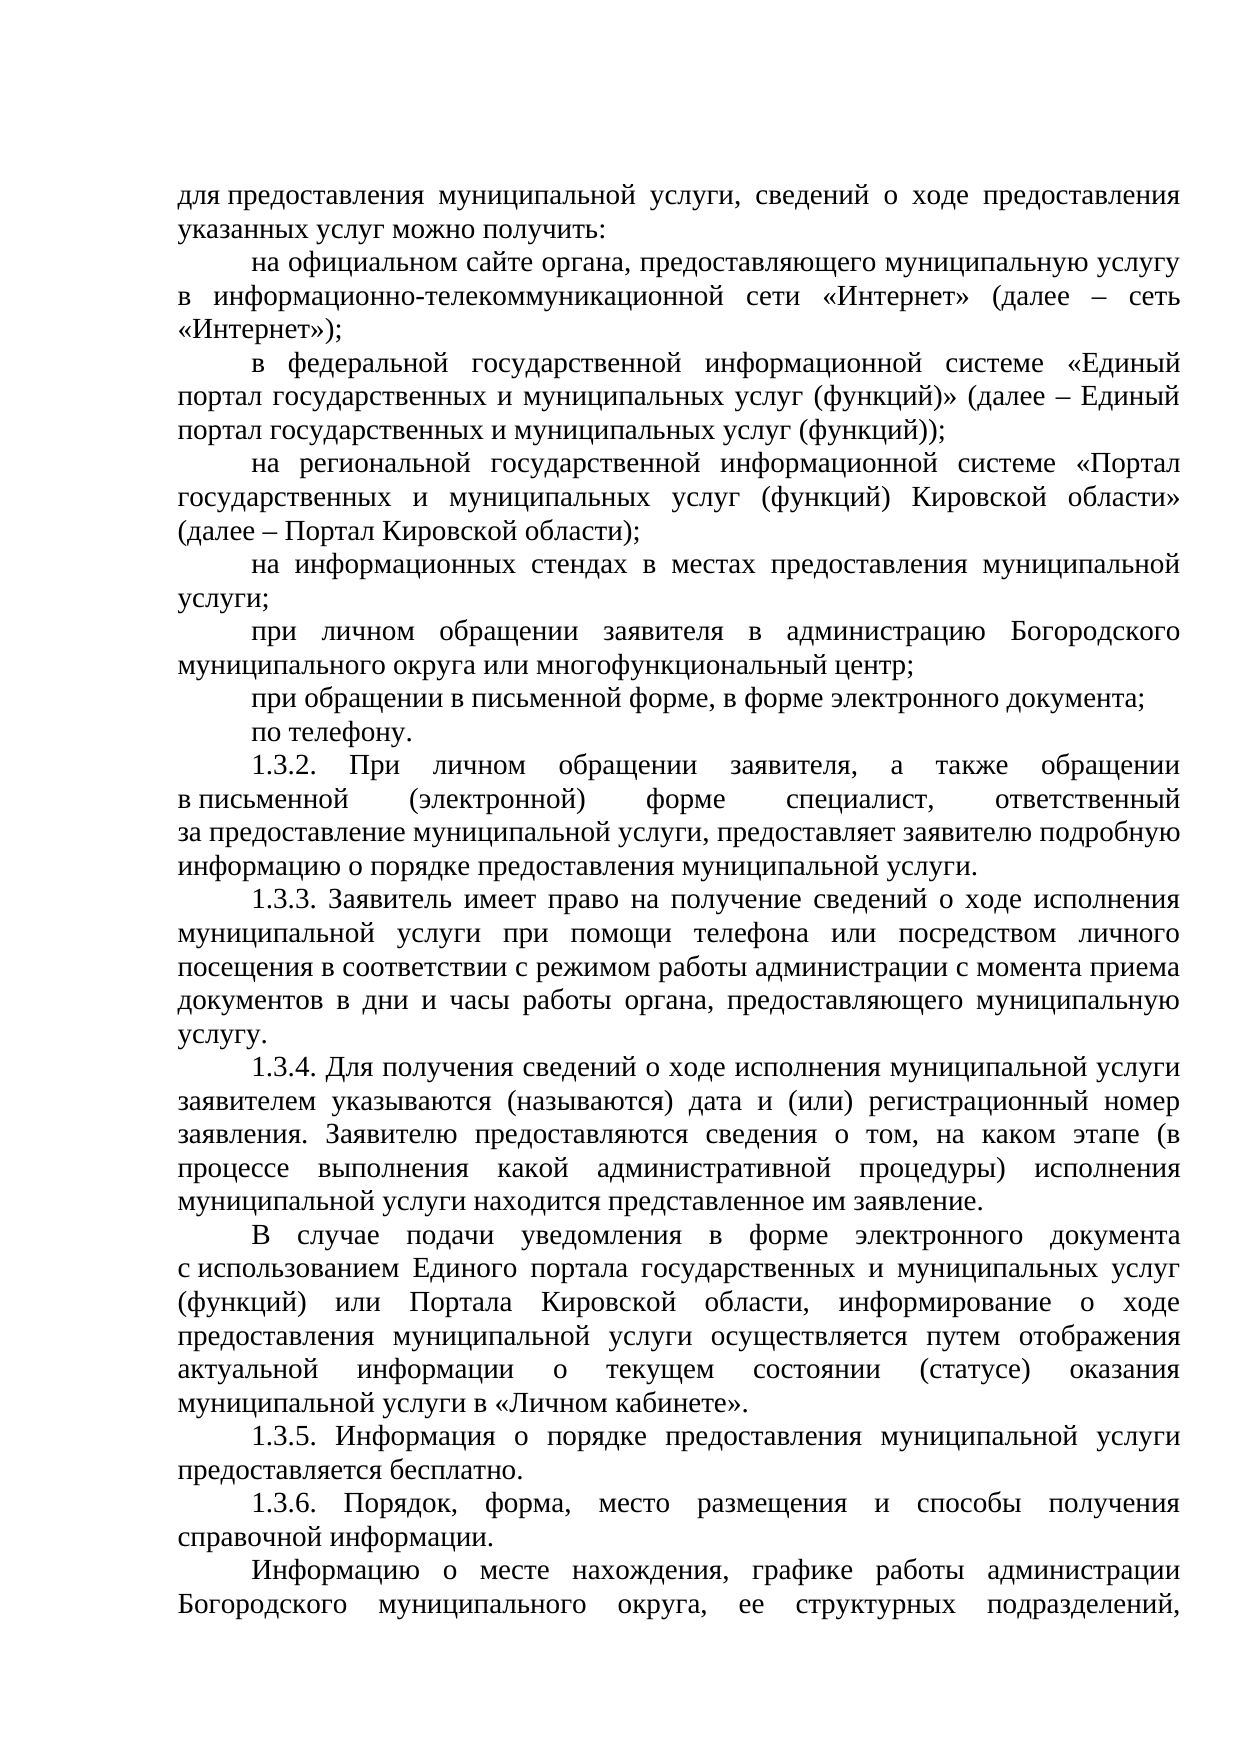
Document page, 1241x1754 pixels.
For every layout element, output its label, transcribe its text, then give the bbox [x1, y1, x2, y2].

list при обращении в письменной форме, в форме электронного документа; [177, 680, 1181, 714]
text 1.3.5. Информация о порядке предоставления муниципальной услуги предоставляется бесплатно. [177, 1418, 1181, 1485]
list при личном обращении заявителя в администрацию Богородского муниципального округа или многофункциональный центр; [177, 613, 1181, 680]
text В случае подачи уведомления в форме электронного документа с использованием Единого портала государственных и муниципальных услуг (функций) или Портала Кировской области, информирование о ходе предоставления муниципальной услуги осуществляется путем отображения актуальной информации о текущем состоянии (статусе) оказания муниципальной услуги в «Личном кабинете». [177, 1217, 1181, 1418]
text на региональной государственной информационной системе «Портал государственных и муниципальных услуг (функций) Кировской области» (далее – Портал Кировской области); [177, 446, 1181, 546]
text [177, 177, 1181, 244]
list по телефону. [177, 714, 1181, 747]
text 1.3.3. Заявитель имеет право на получение сведений о ходе исполнения муниципальной услуги при помощи телефона или посредством личного посещения в соответствии с режимом работы администрации с момента приема документов в дни и часы работы органа, предоставляющего муниципальную услугу. [177, 882, 1181, 1049]
text на официальном сайте органа, предоставляющего муниципальную услугу в информационно-телекоммуникационной сети «Интернет» (далее – сеть «Интернет»); [177, 244, 1181, 345]
text 1.3.2. При личном обращении заявителя, а также обращении в письменной (электронной) форме специалист, ответственный за предоставление муниципальной услуги, предоставляет заявителю подробную информацию о порядке предоставления муниципальной услуги. [177, 747, 1181, 882]
text 1.3.4. Для получения сведений о ходе исполнения муниципальной услуги заявителем указываются (называются) дата и (или) регистрационный номер заявления. Заявителю предоставляются сведения о том, на каком этапе (в процессе выполнения какой административной процедуры) исполнения муниципальной услуги находится представленное им заявление. [177, 1049, 1181, 1217]
text на информационных стендах в местах предоставления муниципальной услуги; [177, 546, 1181, 613]
text 1.3.6. Порядок, форма, место размещения и способы получения справочной информации. [177, 1485, 1181, 1552]
text в федеральной государственной информационной системе «Единый портал государственных и муниципальных услуг (функций)» (далее – Единый портал государственных и муниципальных услуг (функций)); [177, 345, 1181, 446]
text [177, 1552, 1181, 1619]
